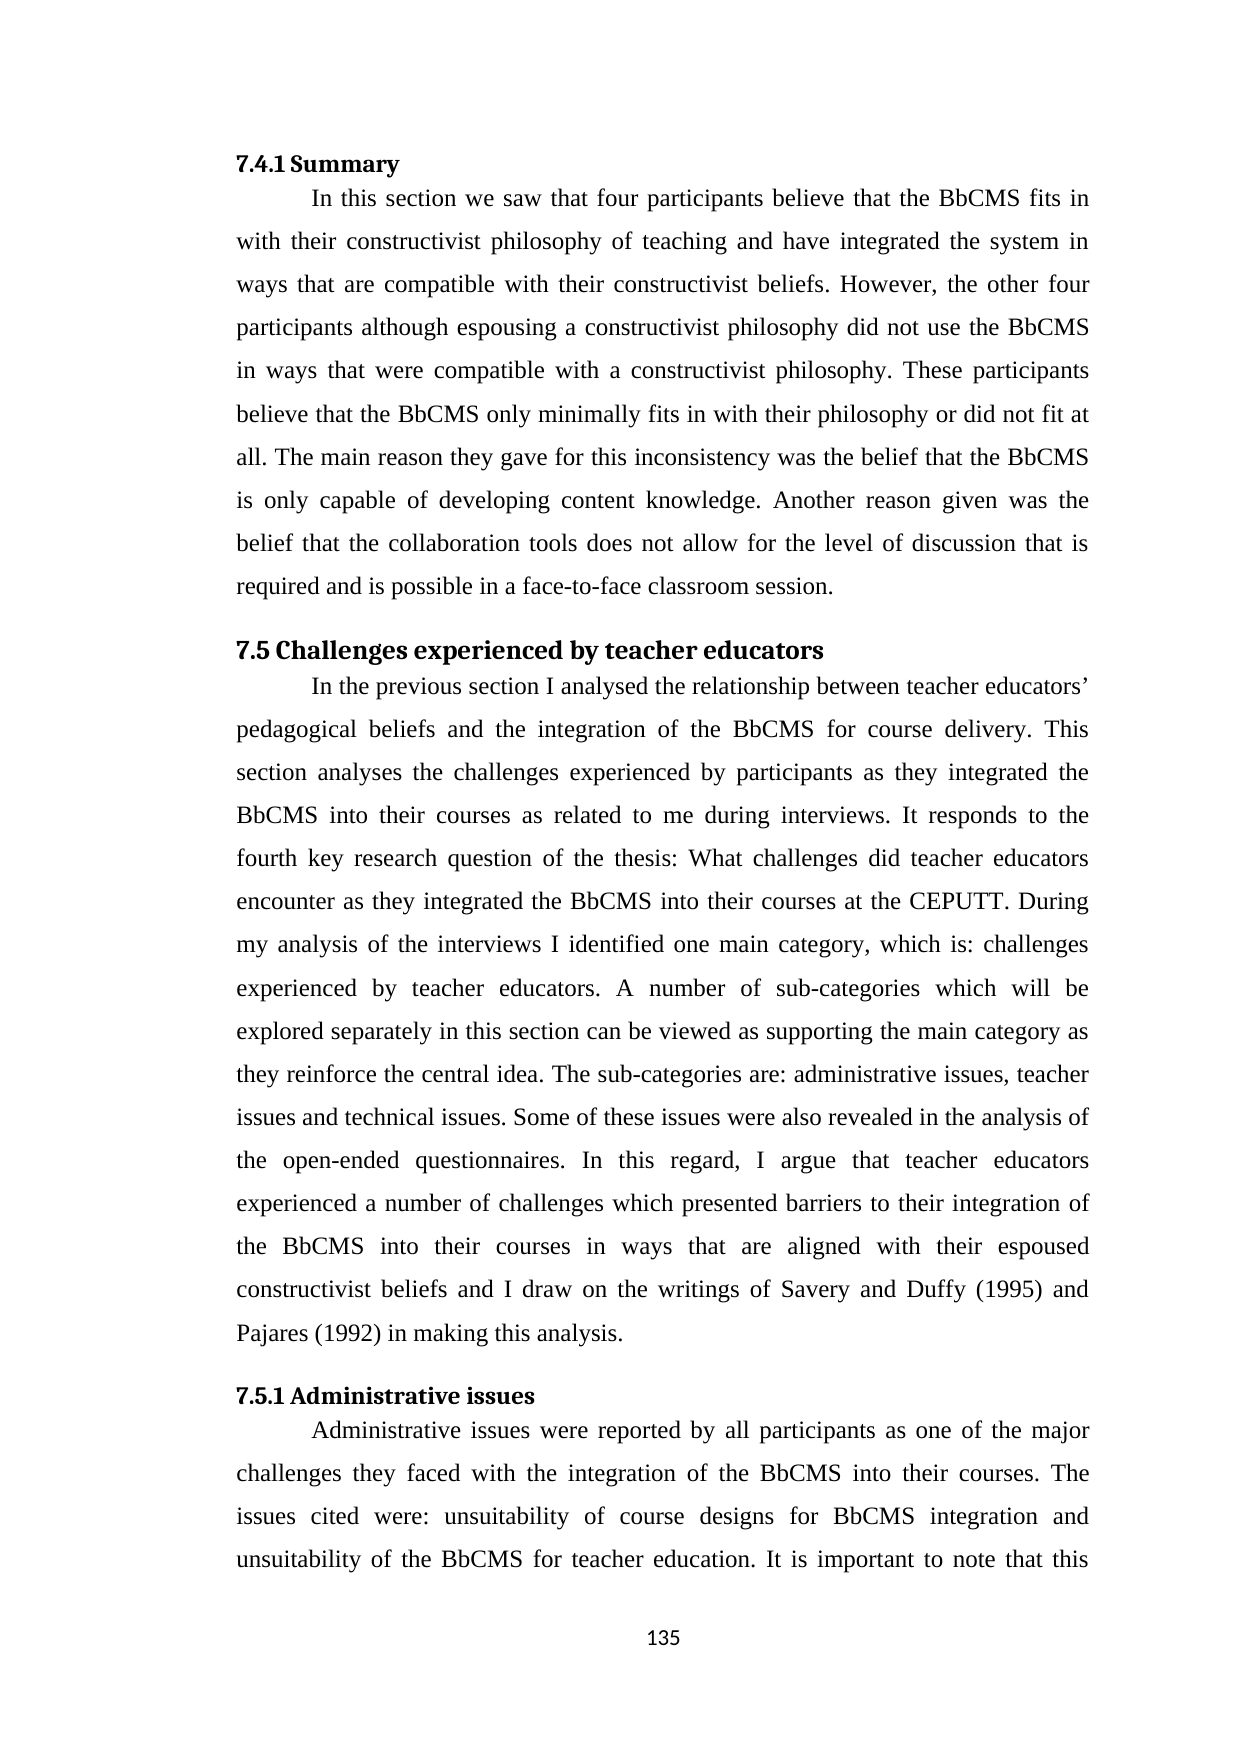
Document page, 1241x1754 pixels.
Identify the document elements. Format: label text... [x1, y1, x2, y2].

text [236, 1415, 1090, 1573]
text In this section we saw that four participants believe that the BbCMS fits in with their constructivist philosophy of teaching and have integrated the system in ways that are compatible with their constructivist beliefs. However, the other four participants although espousing a constructivist philosophy did not use the BbCMS in ways that were compatible with a constructivist philosophy. These participants believe that the BbCMS only minimally fits in with their philosophy or did not fit at all. The main reason they gave for this inconsistency was the belief that the BbCMS is only capable of developing content knowledge. Another reason given was the belief that the collaboration tools does not allow for the level of discussion that is required and is possible in a face-to-face classroom session. [236, 183, 1090, 600]
subtitle 7.5 Challenges experienced by teacher educators [236, 635, 1090, 666]
subtitle 7.4.1 Summary [236, 150, 1090, 179]
subtitle 7.5.1 Administrative issues [236, 1382, 1090, 1410]
text In the previous section I analysed the relationship between teacher educators’ pedagogical beliefs and the integration of the BbCMS for course delivery. This section analyses the challenges experienced by participants as they integrated the BbCMS into their courses as related to me during interviews. It responds to the fourth key research question of the thesis: What challenges did teacher educators encounter as they integrated the BbCMS into their courses at the CEPUTT. During my analysis of the interviews I identified one main category, which is: challenges experienced by teacher educators. A number of sub-categories which will be explored separately in this section can be viewed as supporting the main category as they reinforce the central idea. The sub-categories are: administrative issues, teacher issues and technical issues. Some of these issues were also revealed in the analysis of the open-ended questionnaires. In this regard, I argue that teacher educators experienced a number of challenges which presented barriers to their integration of the BbCMS into their courses in ways that are aligned with their espoused constructivist beliefs and I draw on the writings of Savery and Duffy (1995) and Pajares (1992) in making this analysis. [236, 671, 1090, 1346]
